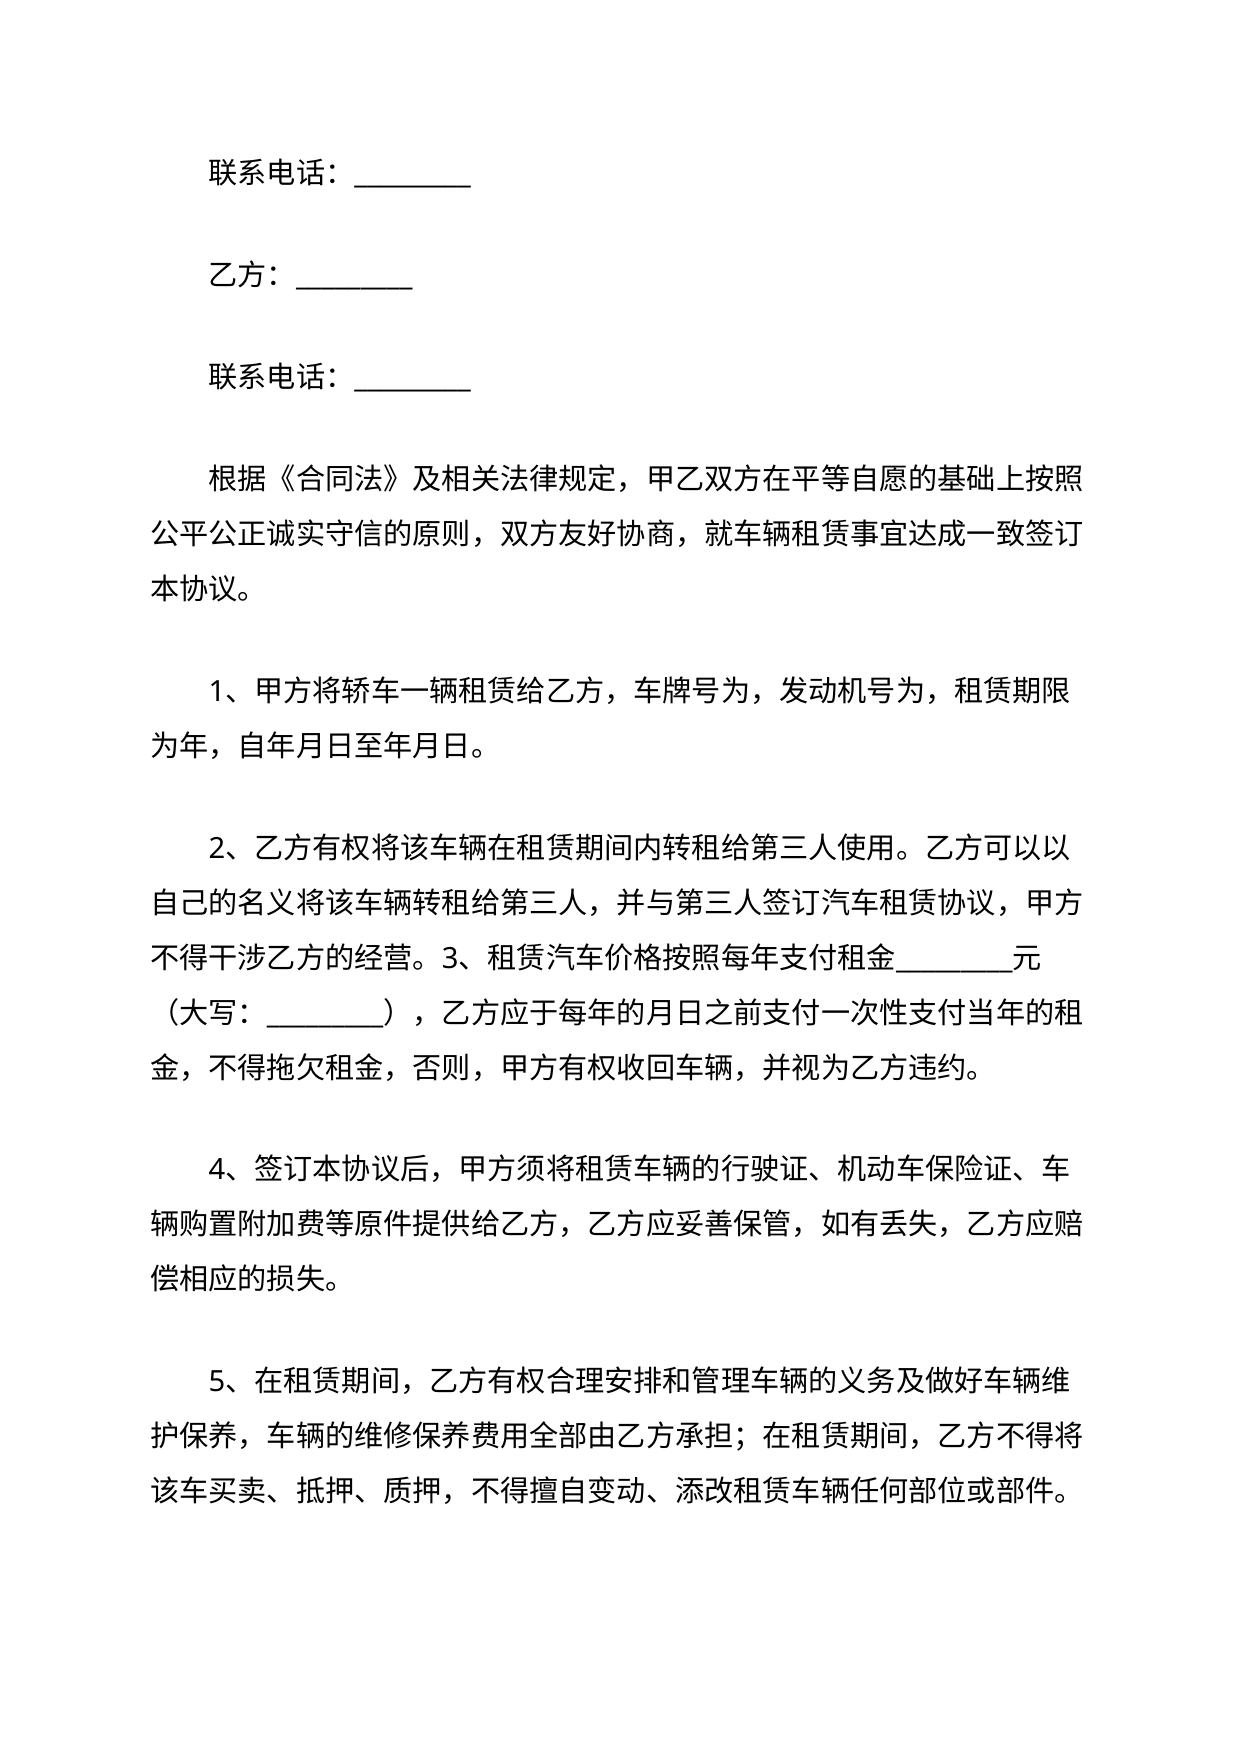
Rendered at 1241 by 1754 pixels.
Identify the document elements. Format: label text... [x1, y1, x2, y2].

text 5、在租赁期间，乙方有权合理安排和管理车辆的义务及做好车辆维护保养，车辆的维修保养费用全部由乙方承担；在租赁期间，乙方不得将该车买卖、抵押、质押，不得擅自变动、添改租赁车辆任何部位或部件。 [150, 1358, 1090, 1510]
text 乙方：_________ [150, 252, 1090, 294]
text 联系电话：_________ [150, 150, 1090, 192]
text 联系电话：_________ [150, 354, 1090, 396]
text 2、乙方有权将该车辆在租赁期间内转租给第三人使用。乙方可以以自己的名义将该车辆转租给第三人，并与第三人签订汽车租赁协议，甲方不得干涉乙方的经营。3、租赁汽车价格按照每年支付租金_________元（大写：_________），乙方应于每年的月日之前支付一次性支付当年的租金，不得拖欠租金，否则，甲方有权收回车辆，并视为乙方违约。 [150, 824, 1090, 1086]
text 根据《合同法》及相关法律规定，甲乙双方在平等自愿的基础上按照公平公正诚实守信的原则，双方友好协商，就车辆租赁事宜达成一致签订本协议。 [150, 456, 1090, 608]
text 4、签订本协议后，甲方须将租赁车辆的行驶证、机动车保险证、车辆购置附加费等原件提供给乙方，乙方应妥善保管，如有丢失，乙方应赔偿相应的损失。 [150, 1146, 1090, 1298]
text 1、甲方将轿车一辆租赁给乙方，车牌号为，发动机号为，租赁期限为年，自年月日至年月日。 [150, 667, 1090, 765]
